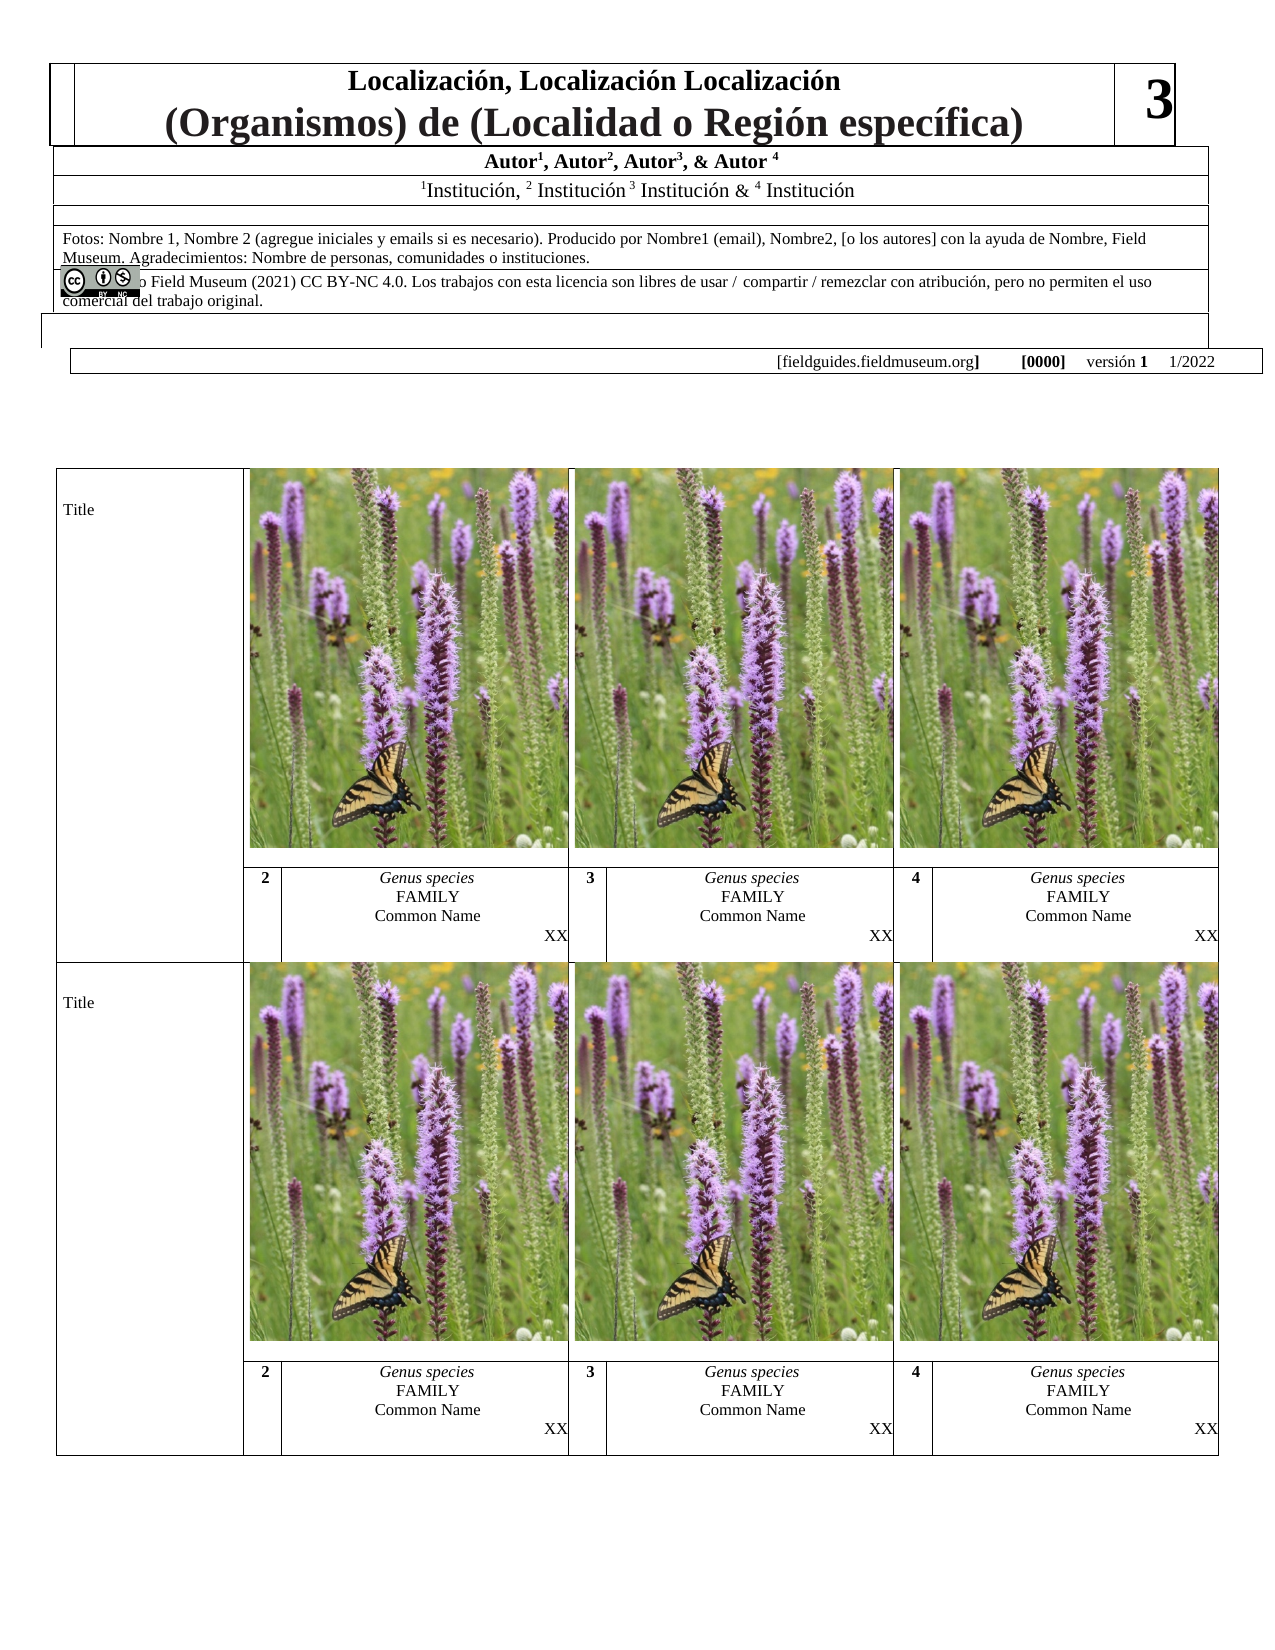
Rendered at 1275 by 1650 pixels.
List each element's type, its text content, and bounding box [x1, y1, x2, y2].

picture [899, 468, 1219, 848]
table_header [894, 469, 1218, 867]
table_cell Genus species FAMILY Common Name XX [933, 868, 1218, 962]
table_cell 2 [244, 1362, 281, 1455]
picture [899, 962, 1219, 1341]
table_header [244, 469, 568, 867]
picture [60, 265, 140, 297]
table_cell 3 [569, 868, 606, 962]
table_cell 4 [894, 1362, 932, 1455]
table_cell [244, 963, 568, 1361]
picture [249, 468, 569, 848]
table_cell 3 [569, 1362, 606, 1455]
table_cell [894, 963, 1218, 1361]
table_header Title [57, 469, 243, 962]
table_cell 4 [894, 868, 932, 962]
table_cell 2 [244, 868, 281, 962]
picture [574, 962, 894, 1341]
picture [249, 962, 569, 1341]
table_cell Genus species FAMILY Common Name XX [282, 1362, 568, 1455]
picture [574, 468, 894, 848]
table_cell [569, 963, 893, 1361]
table_cell Genus species FAMILY Common Name XX [282, 868, 568, 962]
table_cell Genus species FAMILY Common Name XX [607, 1362, 893, 1455]
table_cell Title [57, 963, 243, 1455]
table_header [569, 469, 893, 867]
table_cell Genus species FAMILY Common Name XX [933, 1362, 1218, 1455]
table_cell Genus species FAMILY Common Name XX [607, 868, 893, 962]
